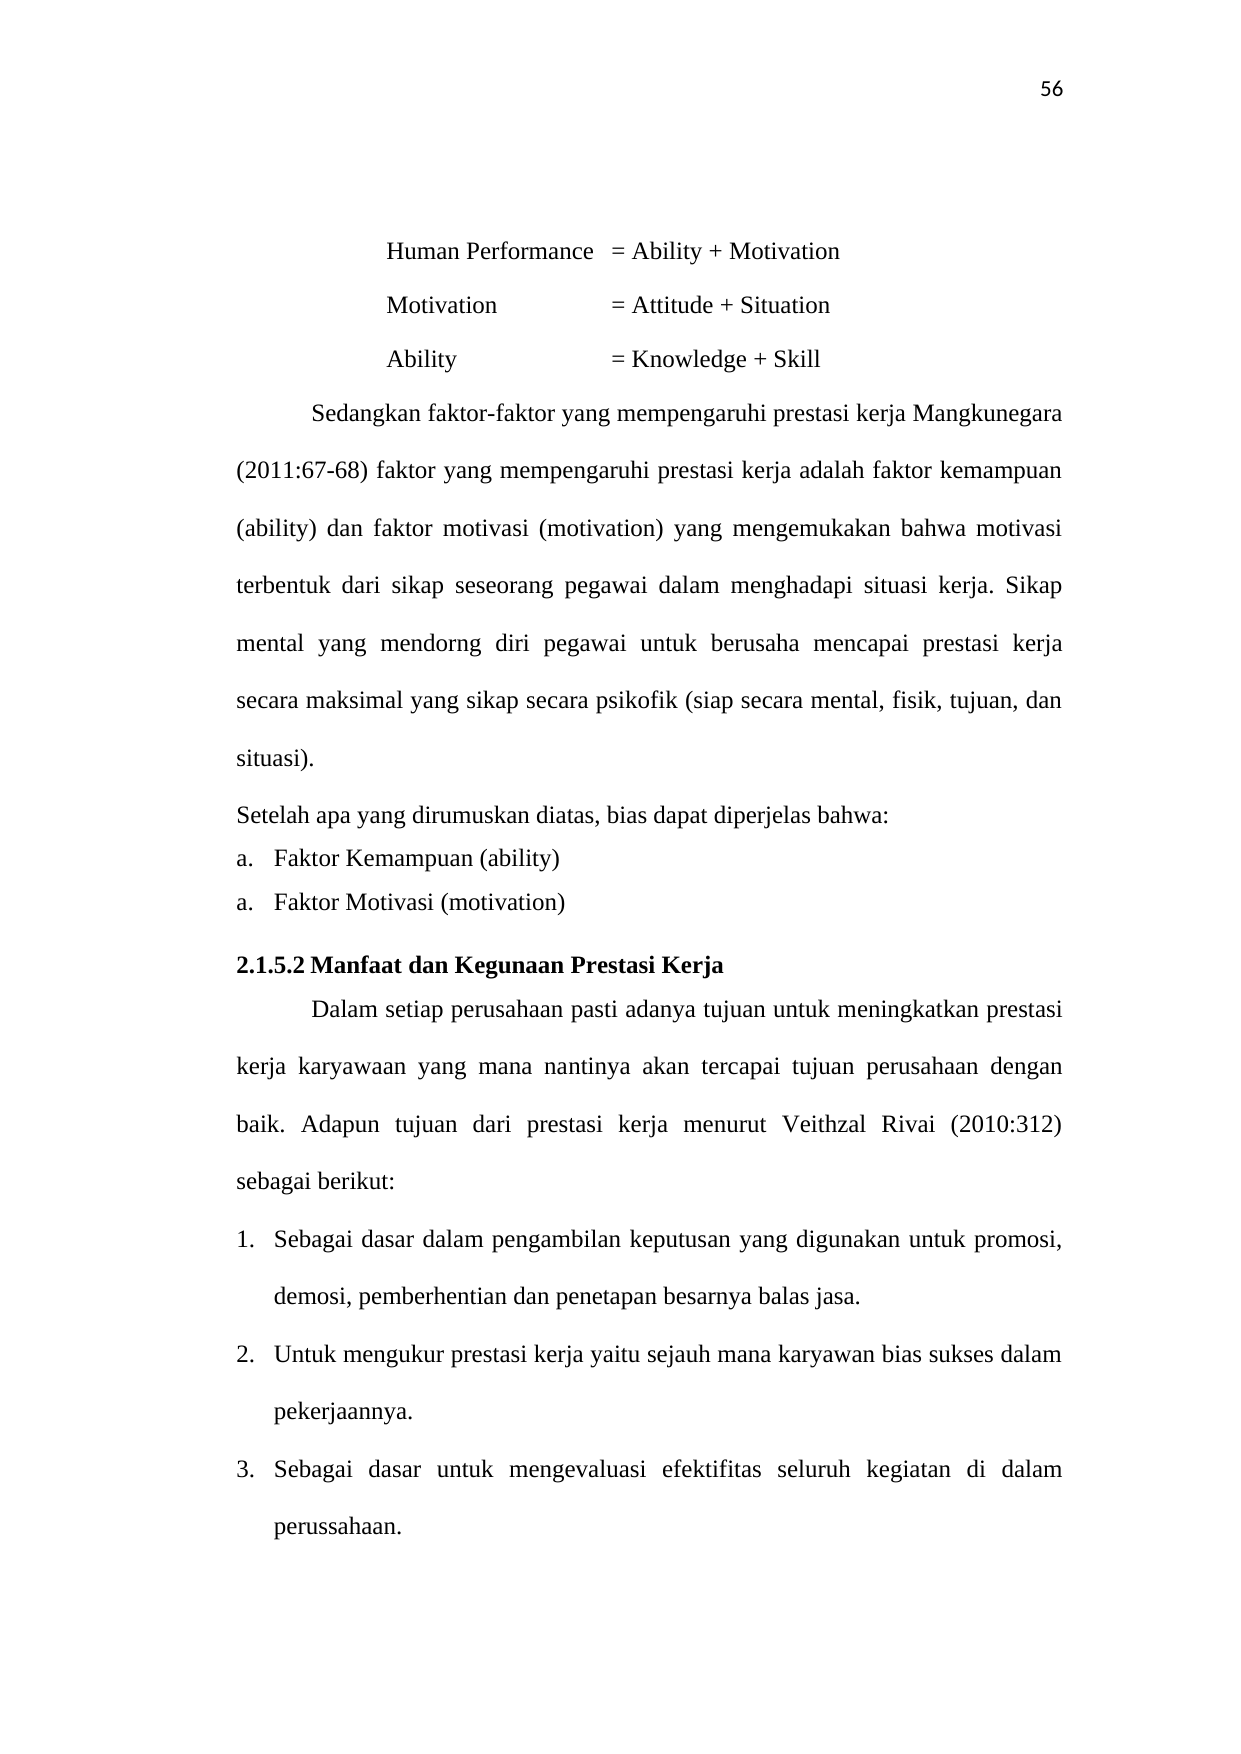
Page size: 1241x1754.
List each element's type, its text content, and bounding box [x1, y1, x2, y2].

text Human Performance = Ability + Motivation [236, 236, 1063, 265]
text 2.1.5.2 Manfaat dan Kegunaan Prestasi Kerja [236, 951, 1063, 979]
list Sebagai dasar dalam pengambilan keputusan yang digunakan untuk promosi, demosi, pemberhentian dan penetapan besarnya balas jasa. [236, 1224, 1063, 1310]
list Sebagai dasar untuk mengevaluasi efektifitas seluruh kegiatan di dalam perussahaan. [236, 1454, 1063, 1540]
text Sedangkan faktor-faktor yang mempengaruhi prestasi kerja Mangkunegara (2011:67-68) faktor yang mempengaruhi prestasi kerja adalah faktor kemampuan (ability) dan faktor motivasi (motivation) yang mengemukakan bahwa motivasi terbentuk dari sikap seseorang pegawai dalam menghadapi situasi kerja. Sikap mental yang mendorng diri pegawai untuk berusaha mencapai prestasi kerja secara maksimal yang sikap secara psikofik (siap secara mental, fisik, tujuan, dan situasi). [236, 398, 1063, 772]
text Setelah apa yang dirumuskan diatas, bias dapat diperjelas bahwa: [236, 800, 1063, 829]
text Ability = Knowledge + Skill [236, 344, 1063, 373]
list Faktor Motivasi (motivation) [236, 887, 1063, 915]
list Faktor Kemampuan (ability) [236, 843, 1063, 872]
text Dalam setiap perusahaan pasti adanya tujuan untuk meningkatkan prestasi kerja karyawaan yang mana nantinya akan tercapai tujuan perusahaan dengan baik. Adapun tujuan dari prestasi kerja menurut Veithzal Rivai (2010:312) sebagai berikut: [236, 994, 1063, 1195]
text Motivation = Attitude + Situation [236, 290, 1063, 319]
list Untuk mengukur prestasi kerja yaitu sejauh mana karyawan bias sukses dalam pekerjaannya. [236, 1339, 1063, 1425]
